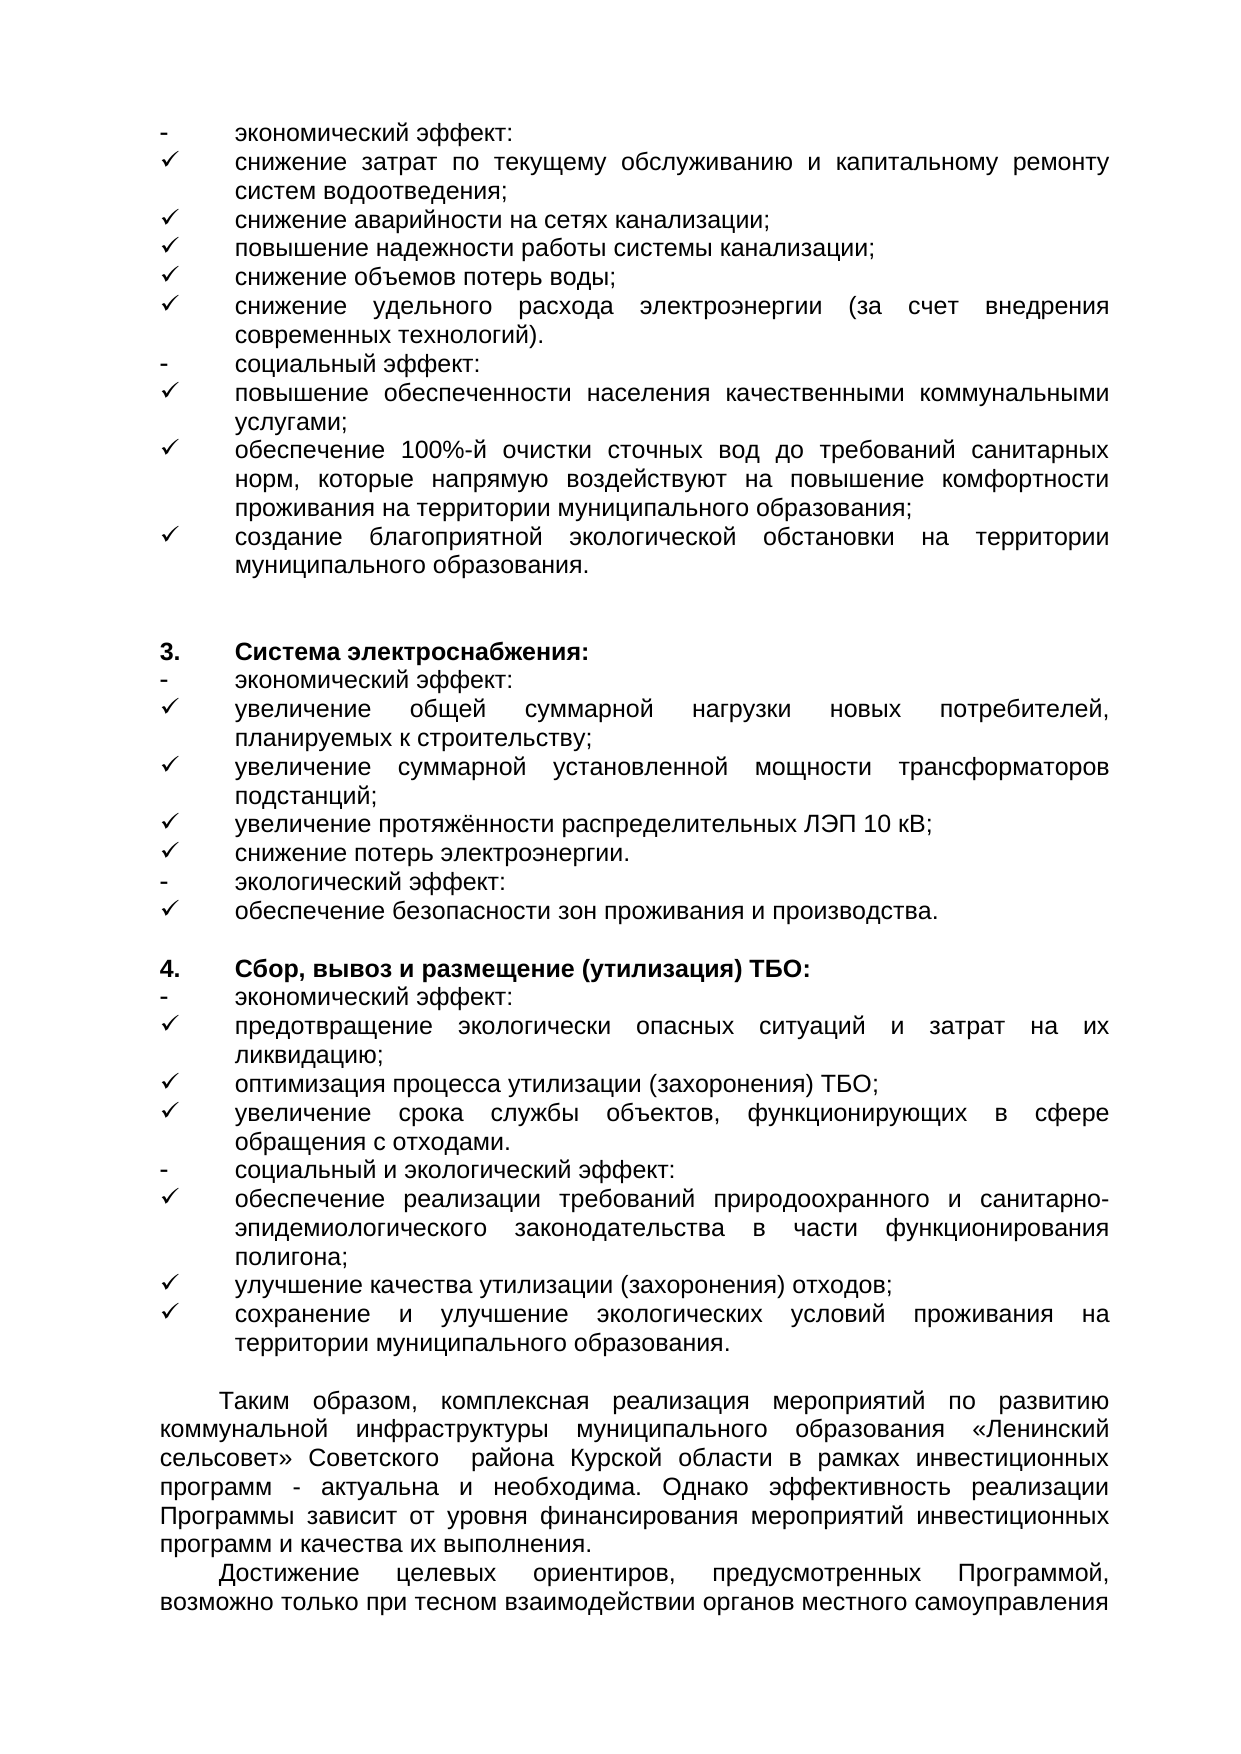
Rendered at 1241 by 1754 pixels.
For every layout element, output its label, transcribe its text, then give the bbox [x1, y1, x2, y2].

list создание благоприятной экологической обстановки на территории муниципального образования. [159, 522, 1110, 579]
list снижение объемов потерь воды; [159, 262, 1110, 291]
list увеличение срока службы объектов, функционирующих в сфере обращения с отходами. [159, 1098, 1110, 1155]
list снижение аварийности на сетях канализации; [159, 204, 1110, 233]
list социальный эффект: [159, 349, 1110, 378]
list экологический эффект: [159, 867, 1110, 896]
list оптимизация процесса утилизации (захоронения) ТБО; [159, 1069, 1110, 1098]
list экономический эффект: [159, 665, 1110, 694]
list сохранение и улучшение экологических условий проживания на территории муниципального образования. [159, 1299, 1110, 1357]
list экономический эффект: [159, 982, 1110, 1011]
list повышение надежности работы системы канализации; [159, 233, 1110, 262]
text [159, 1558, 1110, 1616]
list обеспечение 100%-й очистки сточных вод до требований санитарных норм, которые напрямую воздействуют на повышение комфортности проживания на территории муниципального образования; [159, 435, 1110, 522]
list увеличение суммарной установленной мощности трансформаторов подстанций; [159, 752, 1110, 809]
list повышение обеспеченности населения качественными коммунальными услугами; [159, 378, 1110, 435]
list социальный и экологический эффект: [159, 1155, 1110, 1184]
list увеличение протяжённости распределительных ЛЭП 10 кВ; [159, 809, 1110, 838]
list снижение потерь электроэнергии. [159, 838, 1110, 867]
list Система электроснабжения: [159, 637, 1110, 665]
list обеспечение реализации требований природоохранного и санитарно-эпидемиологического законодательства в части функционирования полигона; [159, 1184, 1110, 1271]
list увеличение общей суммарной нагрузки новых потребителей, планируемых к строительству; [159, 694, 1110, 752]
list предотвращение экологически опасных ситуаций и затрат на их ликвидацию; [159, 1011, 1110, 1069]
list снижение удельного расхода электроэнергии (за счет внедрения современных технологий). [159, 291, 1110, 349]
text Таким образом, комплексная реализация мероприятий по развитию коммунальной инфраструктуры муниципального образования «Ленинский сельсовет» Советского района Курской области в рамках инвестиционных программ - актуальна и необходима. Однако эффективность реализации Программы зависит от уровня финансирования мероприятий инвестиционных программ и качества их выполнения. [159, 1386, 1110, 1558]
list снижение затрат по текущему обслуживанию и капитальному ремонту систем водоотведения; [159, 147, 1110, 204]
list обеспечение безопасности зон проживания и производства. [159, 896, 1110, 925]
list экономический эффект: [159, 118, 1110, 147]
list Сбор, вывоз и размещение (утилизация) ТБО: [159, 954, 1110, 982]
list улучшение качества утилизации (захоронения) отходов; [159, 1271, 1110, 1299]
